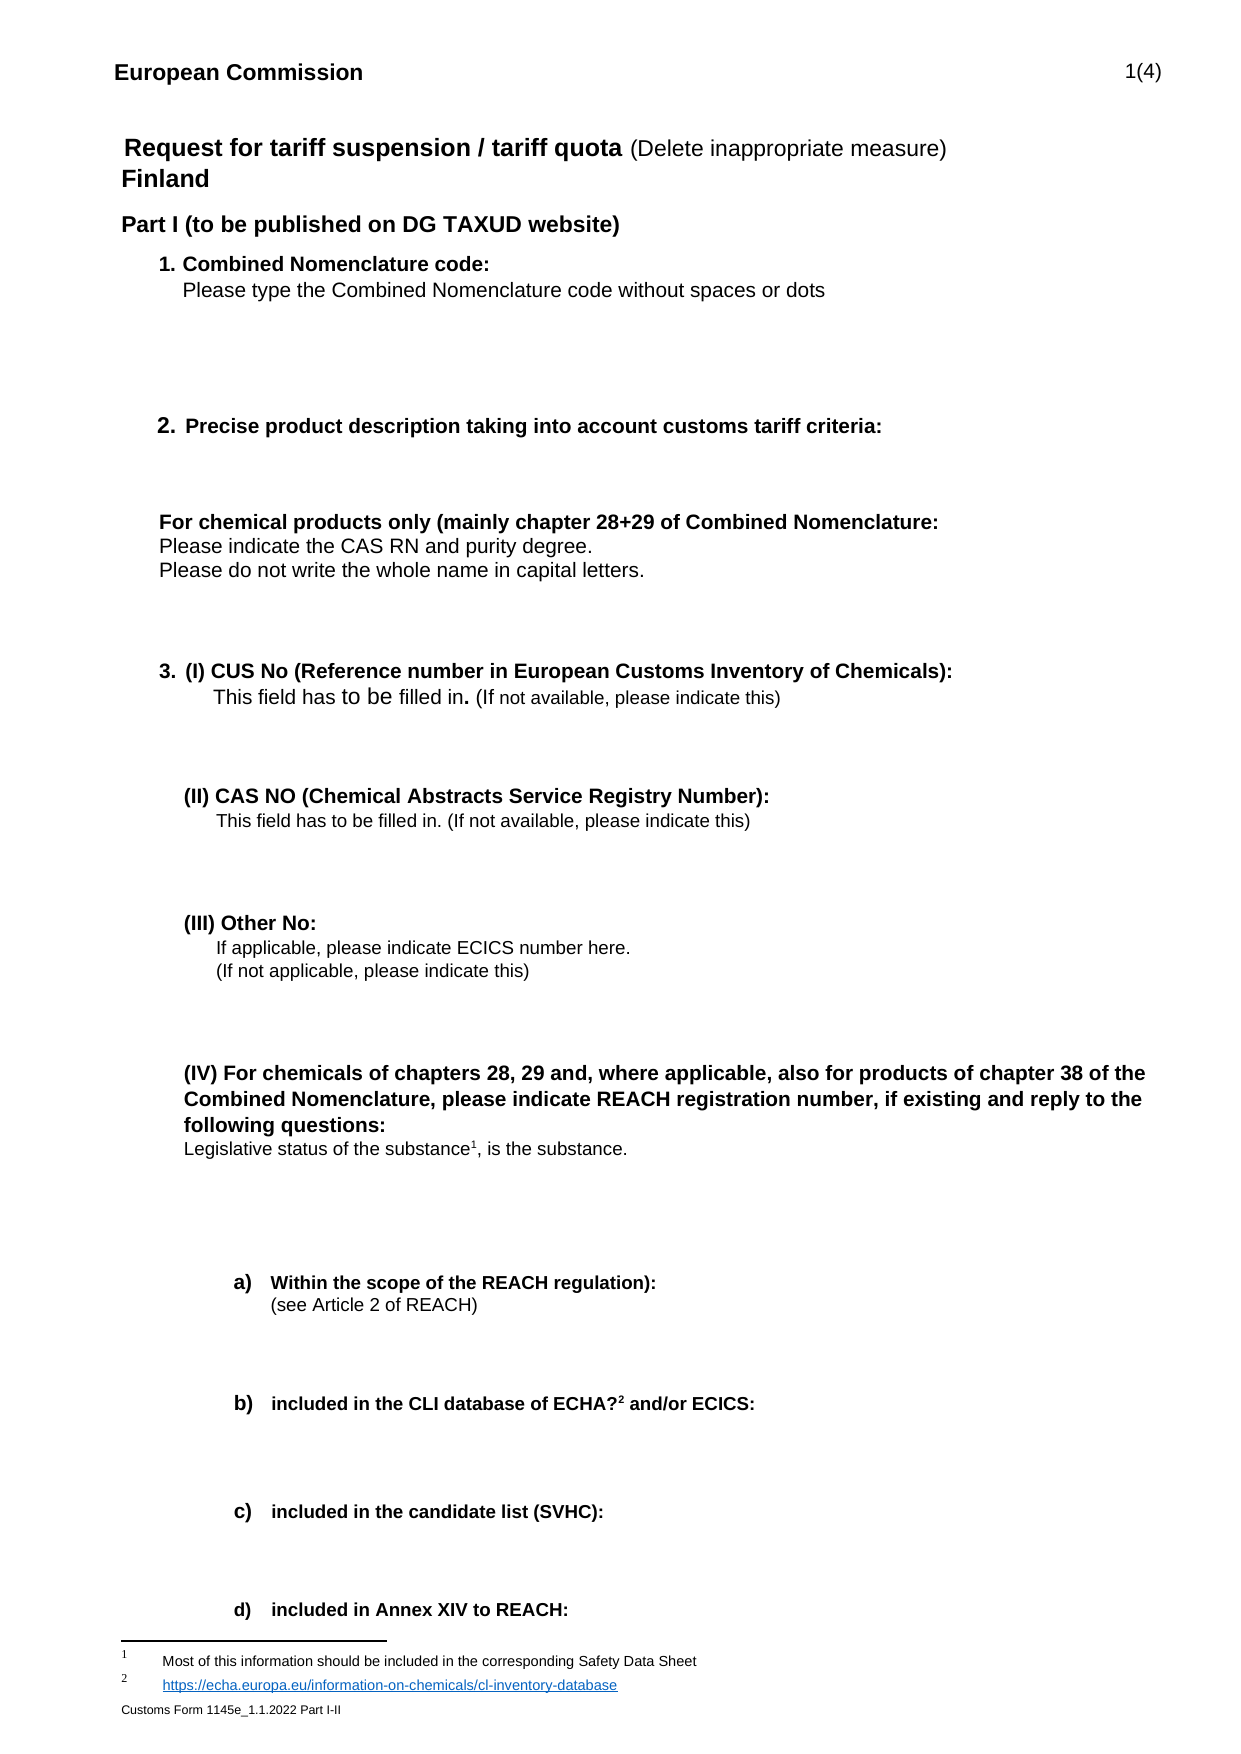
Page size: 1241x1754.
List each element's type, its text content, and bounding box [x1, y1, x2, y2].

list Precise product description taking into account customs tariff criteria: For chemical products only (mainly chapter 28+29 of Combined Nomenclature: Please indicate the CAS RN and purity degree. Please do not write the whole name in capital letters. 3. (I) CUS No (Reference number in European Customs Inventory of Chemicals): [157, 412, 1181, 683]
list included in the candidate list (SVHC): [233, 1499, 1181, 1599]
list included in Annex XIV to REACH: [233, 1599, 1181, 1621]
list This field has to be filled in. (If not available, please indicate this) (III) Other No: [184, 810, 1181, 935]
list Please type the Combined Nomenclature code without spaces or dots [182, 278, 1181, 410]
text Finland [121, 164, 1181, 192]
list This field has to be filled in. (If not available, please indicate this) [159, 683, 1181, 709]
list Within the scope of the REACH regulation): [233, 1270, 1181, 1294]
list If applicable, please indicate ECICS number here. [184, 937, 1181, 958]
subtitle Request for tariff suspension / tariff quota (Delete inappropriate measure) [124, 133, 1181, 161]
list (If not applicable, please indicate this) (IV) For chemicals of chapters 28, 29 and, where applicable, also for products of chapter 38 of the Combined Nomenclature, please indicate REACH registration number, if existing and reply to the following questions: Legislative status of the substance, is the substance. [184, 960, 1181, 1267]
list Combined Nomenclature code: [158, 252, 1181, 276]
list (see Article 2 of REACH) [270, 1294, 1181, 1391]
list included in the CLI database of ECHA? and/or ECICS: [233, 1391, 1181, 1497]
subtitle Part I (to be published on DG TAXUD website) [121, 211, 1181, 238]
list (II) CAS NO (Chemical Abstracts Service Registry Number): [182, 709, 1181, 808]
